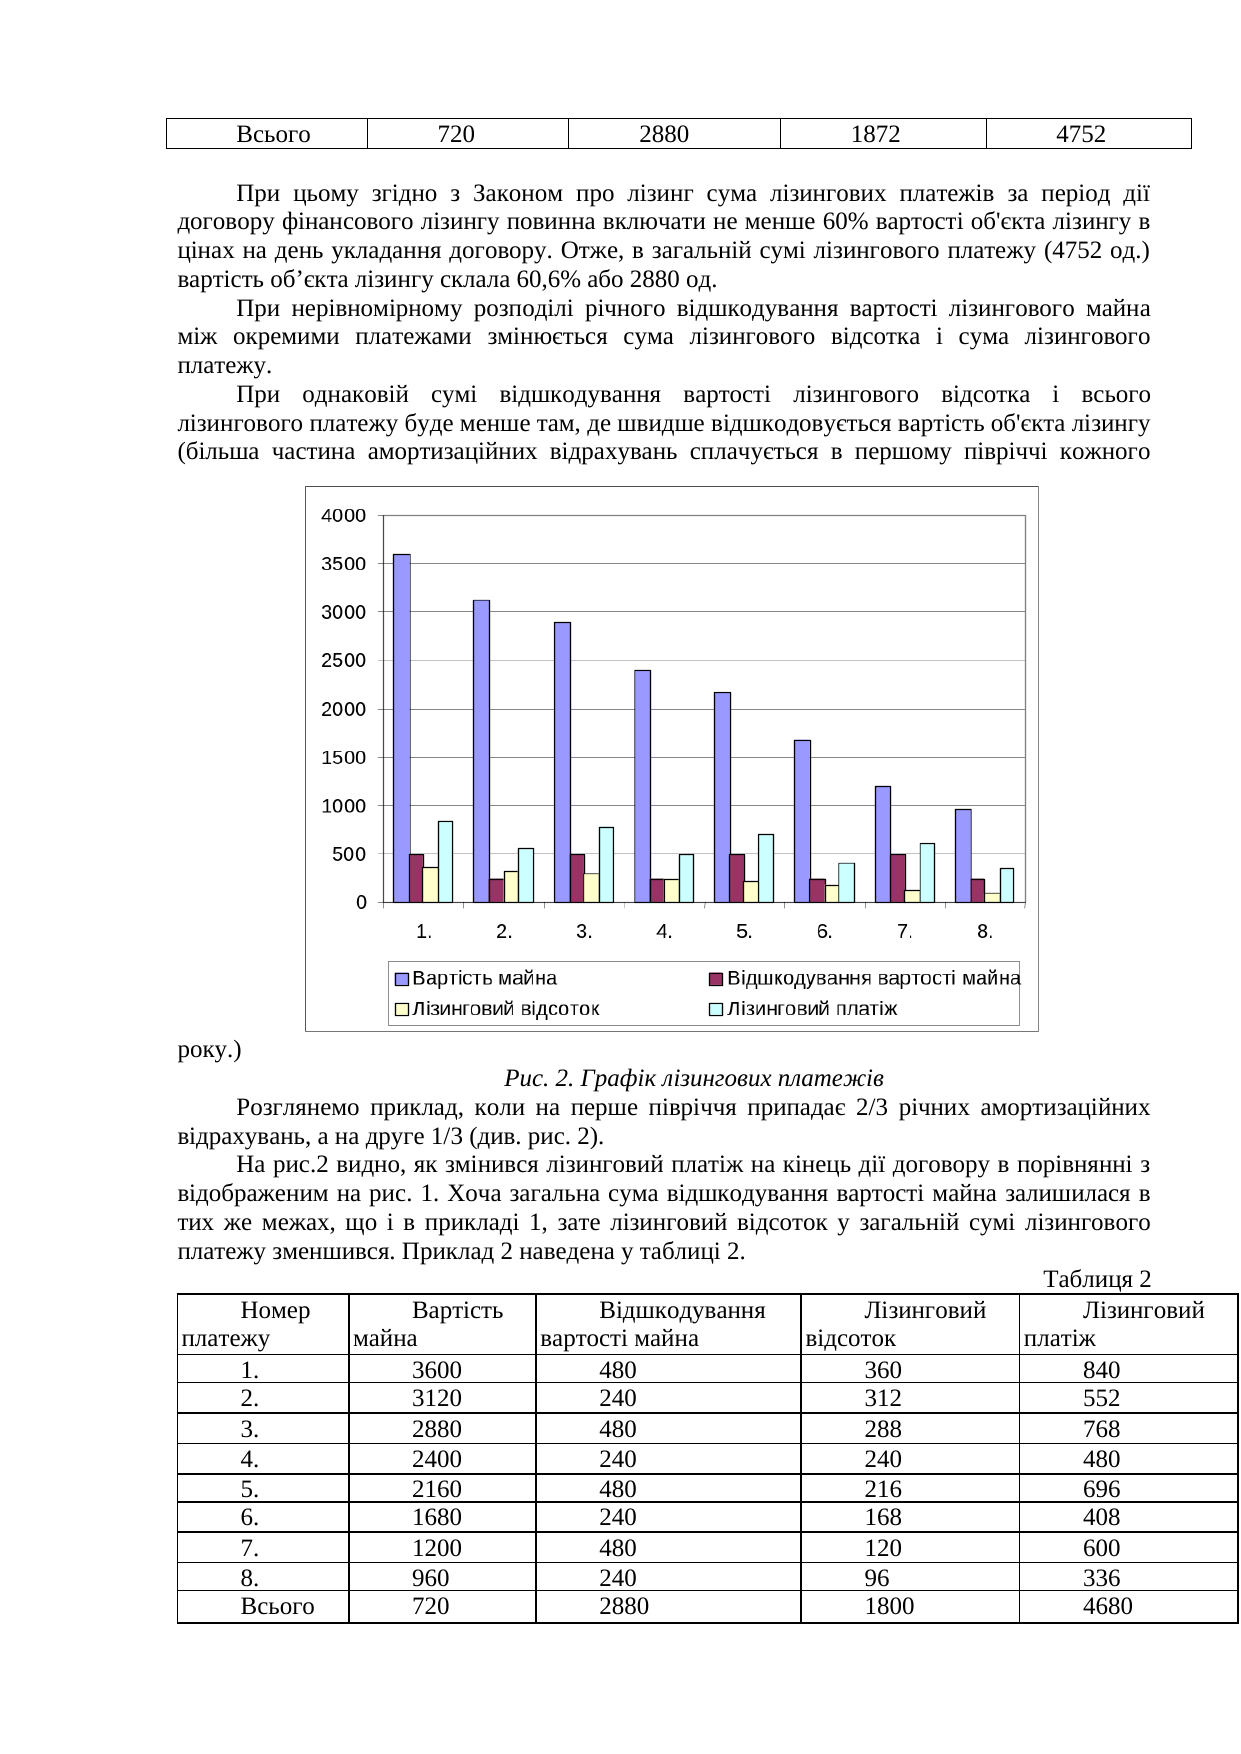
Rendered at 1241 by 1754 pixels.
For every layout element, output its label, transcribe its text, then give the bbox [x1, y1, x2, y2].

table_cell 288 [802, 1414, 1019, 1442]
table_cell Всього [178, 1591, 348, 1622]
table_cell 4680 [1020, 1591, 1237, 1622]
table_cell 600 [1020, 1533, 1237, 1562]
table_cell 7. [178, 1533, 348, 1562]
text Розглянемо приклад, коли на перше півріччя припадає 2/3 річних амортизаційних відрахувань, а на друге 1/3 (див. рис. 2). [177, 1092, 1152, 1149]
table_cell 720 [350, 1591, 535, 1622]
table_cell 2160 [350, 1475, 535, 1501]
table_cell 408 [1020, 1503, 1237, 1531]
table_cell 720 [368, 119, 568, 148]
table_cell 840 [1020, 1355, 1237, 1382]
table_cell 480 [1020, 1444, 1237, 1473]
table_cell 96 [802, 1563, 1019, 1590]
table_cell 336 [1020, 1563, 1237, 1590]
table_cell 2880 [537, 1591, 800, 1622]
table_cell 2400 [350, 1444, 535, 1473]
table_cell 4752 [987, 119, 1191, 148]
table_cell 1800 [802, 1591, 1019, 1622]
table_cell 3600 [350, 1355, 535, 1382]
table_cell 216 [802, 1475, 1019, 1501]
text Таблиця 2 [177, 1264, 1152, 1293]
text При нерівномірному розподілі річного відшкодування вартості лізингового майна між окремими платежами змінюється сума лізингового відсотка і сума лізингового платежу. [177, 293, 1152, 379]
table_cell 696 [1020, 1475, 1237, 1501]
table_cell 4. [178, 1444, 348, 1473]
table_cell Всього [167, 119, 367, 148]
text При цьому згідно з Законом про лізинг сума лізингових платежів за період дії договору фінансового лізингу повинна включати не менше 60% вартості об'єкта лізингу в цінах на день укладання договору. Отже, в загальній сумі лізингового платежу (4752 од.) вартість об’єкта лізингу склала 60,6% або 2880 од. [177, 178, 1152, 293]
table_cell 2880 [569, 119, 780, 148]
table_header Лізинговий відсоток [802, 1295, 1019, 1354]
table_cell 2880 [350, 1414, 535, 1442]
table_cell 3. [178, 1414, 348, 1442]
table_cell 360 [802, 1355, 1019, 1382]
table_cell 3120 [350, 1383, 535, 1412]
table_cell 1. [178, 1355, 348, 1382]
table_cell 240 [537, 1563, 800, 1590]
table_cell 168 [802, 1503, 1019, 1531]
table_cell 240 [537, 1383, 800, 1412]
table_cell 1200 [350, 1533, 535, 1562]
table_cell 120 [802, 1533, 1019, 1562]
table_cell 480 [537, 1355, 800, 1382]
table_cell 2. [178, 1383, 348, 1412]
table_header Номер платежу [178, 1295, 348, 1354]
table_header Відшкодування вартості майна [537, 1295, 800, 1354]
table_cell 240 [537, 1444, 800, 1473]
table_cell 480 [537, 1533, 800, 1562]
table_cell 480 [537, 1414, 800, 1442]
table_cell 768 [1020, 1414, 1237, 1442]
table_header Лізинговий платіж [1020, 1295, 1237, 1354]
table_cell 8. [178, 1563, 348, 1590]
table_cell 480 [537, 1475, 800, 1501]
table_cell 312 [802, 1383, 1019, 1412]
table_header Вартість майна [350, 1295, 535, 1354]
table_cell 960 [350, 1563, 535, 1590]
text При однаковій сумі відшкодування вартості лізингового відсотка і всього лізингового платежу буде менше там, де швидше відшкодовується вартість об'єкта лізингу (більша частина амортизаційних відрахувань сплачується в першому півріччі кожного року.) [177, 379, 1152, 1063]
text Рис. 2. Графік лізингових платежів [177, 1063, 1152, 1092]
table_cell 5. [178, 1475, 348, 1501]
table_cell 1872 [781, 119, 986, 148]
table_cell 240 [802, 1444, 1019, 1473]
table_cell 552 [1020, 1383, 1237, 1412]
text На рис.2 видно, як змінився лізинговий платіж на кінець дії договору в порівнянні з відображеним на рис. 1. Хоча загальна сума відшкодування вартості майна залишилася в тих же межах, що і в прикладі 1, зате лізинговий відсоток у загальній сумі лізингового платежу зменшився. Приклад 2 наведена у таблиці 2. [177, 1149, 1152, 1264]
table_cell 1680 [350, 1503, 535, 1531]
table_cell 240 [537, 1503, 800, 1531]
table_cell 6. [178, 1503, 348, 1531]
